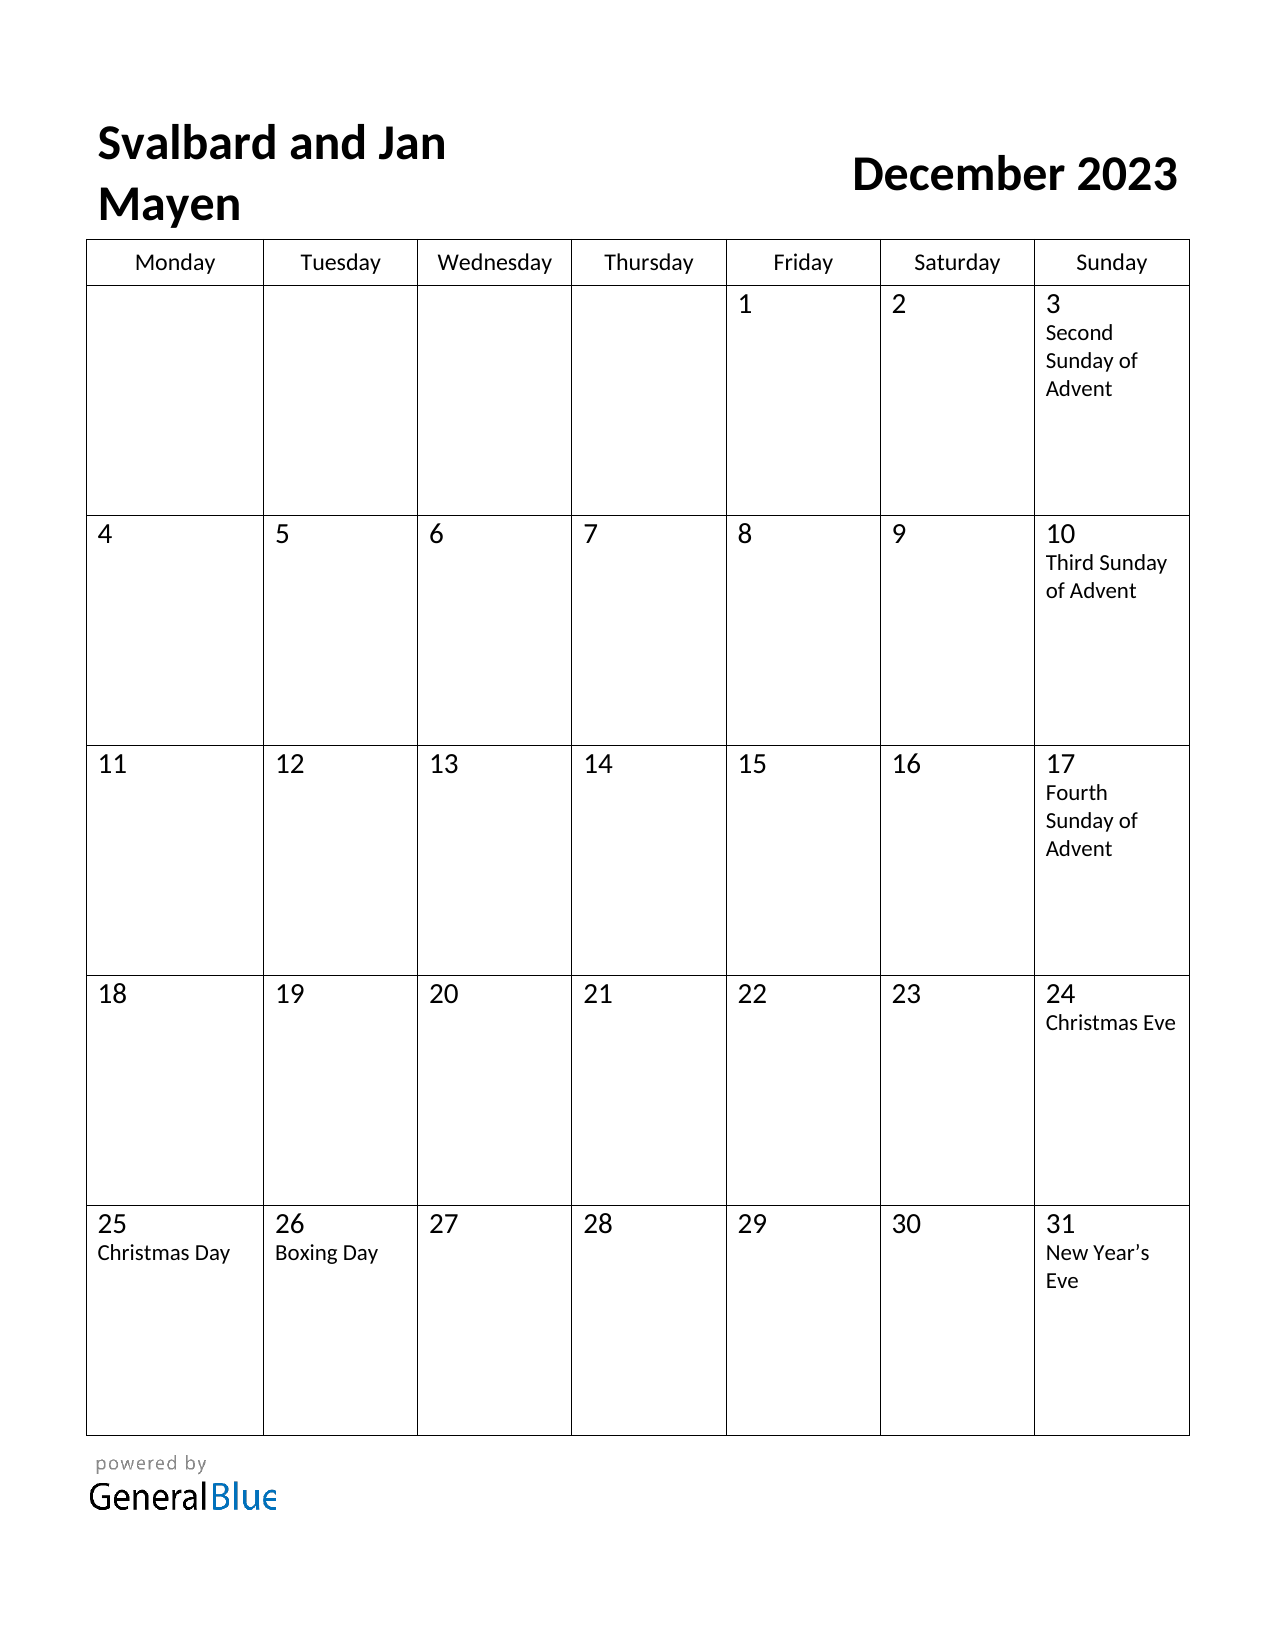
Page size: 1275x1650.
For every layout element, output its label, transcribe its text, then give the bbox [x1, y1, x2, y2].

picture [88, 1452, 276, 1515]
table_cell 27 [418, 1206, 571, 1238]
table_cell [881, 318, 1034, 514]
table_cell 25 [87, 1206, 263, 1238]
table_cell [418, 548, 571, 744]
table_cell 30 [881, 1206, 1034, 1238]
table_cell Friday [727, 240, 880, 284]
table_cell [572, 778, 726, 974]
table_cell [881, 1238, 1034, 1434]
table_cell [87, 318, 263, 514]
table_cell 18 [87, 976, 263, 1008]
table_cell [264, 548, 417, 744]
table_cell [881, 1008, 1034, 1204]
table_cell [572, 548, 726, 744]
table_cell New Year’s Eve [1035, 1238, 1189, 1434]
table_cell 6 [418, 516, 571, 548]
table_header Svalbard and Jan Mayen [86, 105, 572, 239]
table_cell 22 [727, 976, 880, 1008]
table_cell [418, 318, 571, 514]
table_cell 4 [87, 516, 263, 548]
table_cell 19 [264, 976, 417, 1008]
table_cell 5 [264, 516, 417, 548]
table_cell Christmas Day [87, 1238, 263, 1434]
table_cell Second Sunday of Advent [1035, 318, 1189, 514]
table_cell 28 [572, 1206, 726, 1238]
table_cell Wednesday [418, 240, 571, 284]
table_cell [572, 1008, 726, 1204]
table_cell 15 [727, 746, 880, 778]
table_cell [881, 778, 1034, 974]
table_cell [264, 318, 417, 514]
table_cell 1 [727, 286, 880, 318]
table_cell 14 [572, 746, 726, 778]
table_header December 2023 [572, 105, 1189, 239]
table_cell Third Sunday of Advent [1035, 548, 1189, 744]
table_cell [87, 1008, 263, 1204]
table_cell [264, 286, 417, 318]
table_cell 31 [1035, 1206, 1189, 1238]
table_cell 12 [264, 746, 417, 778]
table_cell 13 [418, 746, 571, 778]
table_cell [727, 318, 880, 514]
table_cell Boxing Day [264, 1238, 417, 1434]
table_cell 16 [881, 746, 1034, 778]
table_cell Fourth Sunday of Advent [1035, 778, 1189, 974]
table_cell 3 [1035, 286, 1189, 318]
table_cell 26 [264, 1206, 417, 1238]
table_cell [264, 1008, 417, 1204]
table_cell [881, 548, 1034, 744]
table_cell 17 [1035, 746, 1189, 778]
table_cell Sunday [1035, 240, 1189, 284]
table_cell [87, 286, 263, 318]
table_cell Saturday [881, 240, 1034, 284]
table_cell [87, 778, 263, 974]
table_cell Tuesday [264, 240, 417, 284]
table_cell [264, 778, 417, 974]
table_cell 21 [572, 976, 726, 1008]
table_cell Monday [87, 240, 263, 284]
table_cell 20 [418, 976, 571, 1008]
table_cell [572, 286, 726, 318]
table_cell 9 [881, 516, 1034, 548]
table_cell [572, 318, 726, 514]
table_cell [418, 778, 571, 974]
table_cell 11 [87, 746, 263, 778]
table_cell 23 [881, 976, 1034, 1008]
table_cell [727, 778, 880, 974]
table_cell 2 [881, 286, 1034, 318]
table_cell [87, 548, 263, 744]
table_cell [418, 1008, 571, 1204]
table_cell 29 [727, 1206, 880, 1238]
table_cell [727, 1238, 880, 1434]
table_cell [572, 1238, 726, 1434]
table_cell Christmas Eve [1035, 1008, 1189, 1204]
table_cell [418, 286, 571, 318]
table_cell 10 [1035, 516, 1189, 548]
table_cell 24 [1035, 976, 1189, 1008]
table_cell Thursday [572, 240, 726, 284]
table_cell 8 [727, 516, 880, 548]
table_cell [727, 1008, 880, 1204]
table_cell [418, 1238, 571, 1434]
table_cell 7 [572, 516, 726, 548]
table_cell [727, 548, 880, 744]
table_cell [86, 1436, 1189, 1534]
